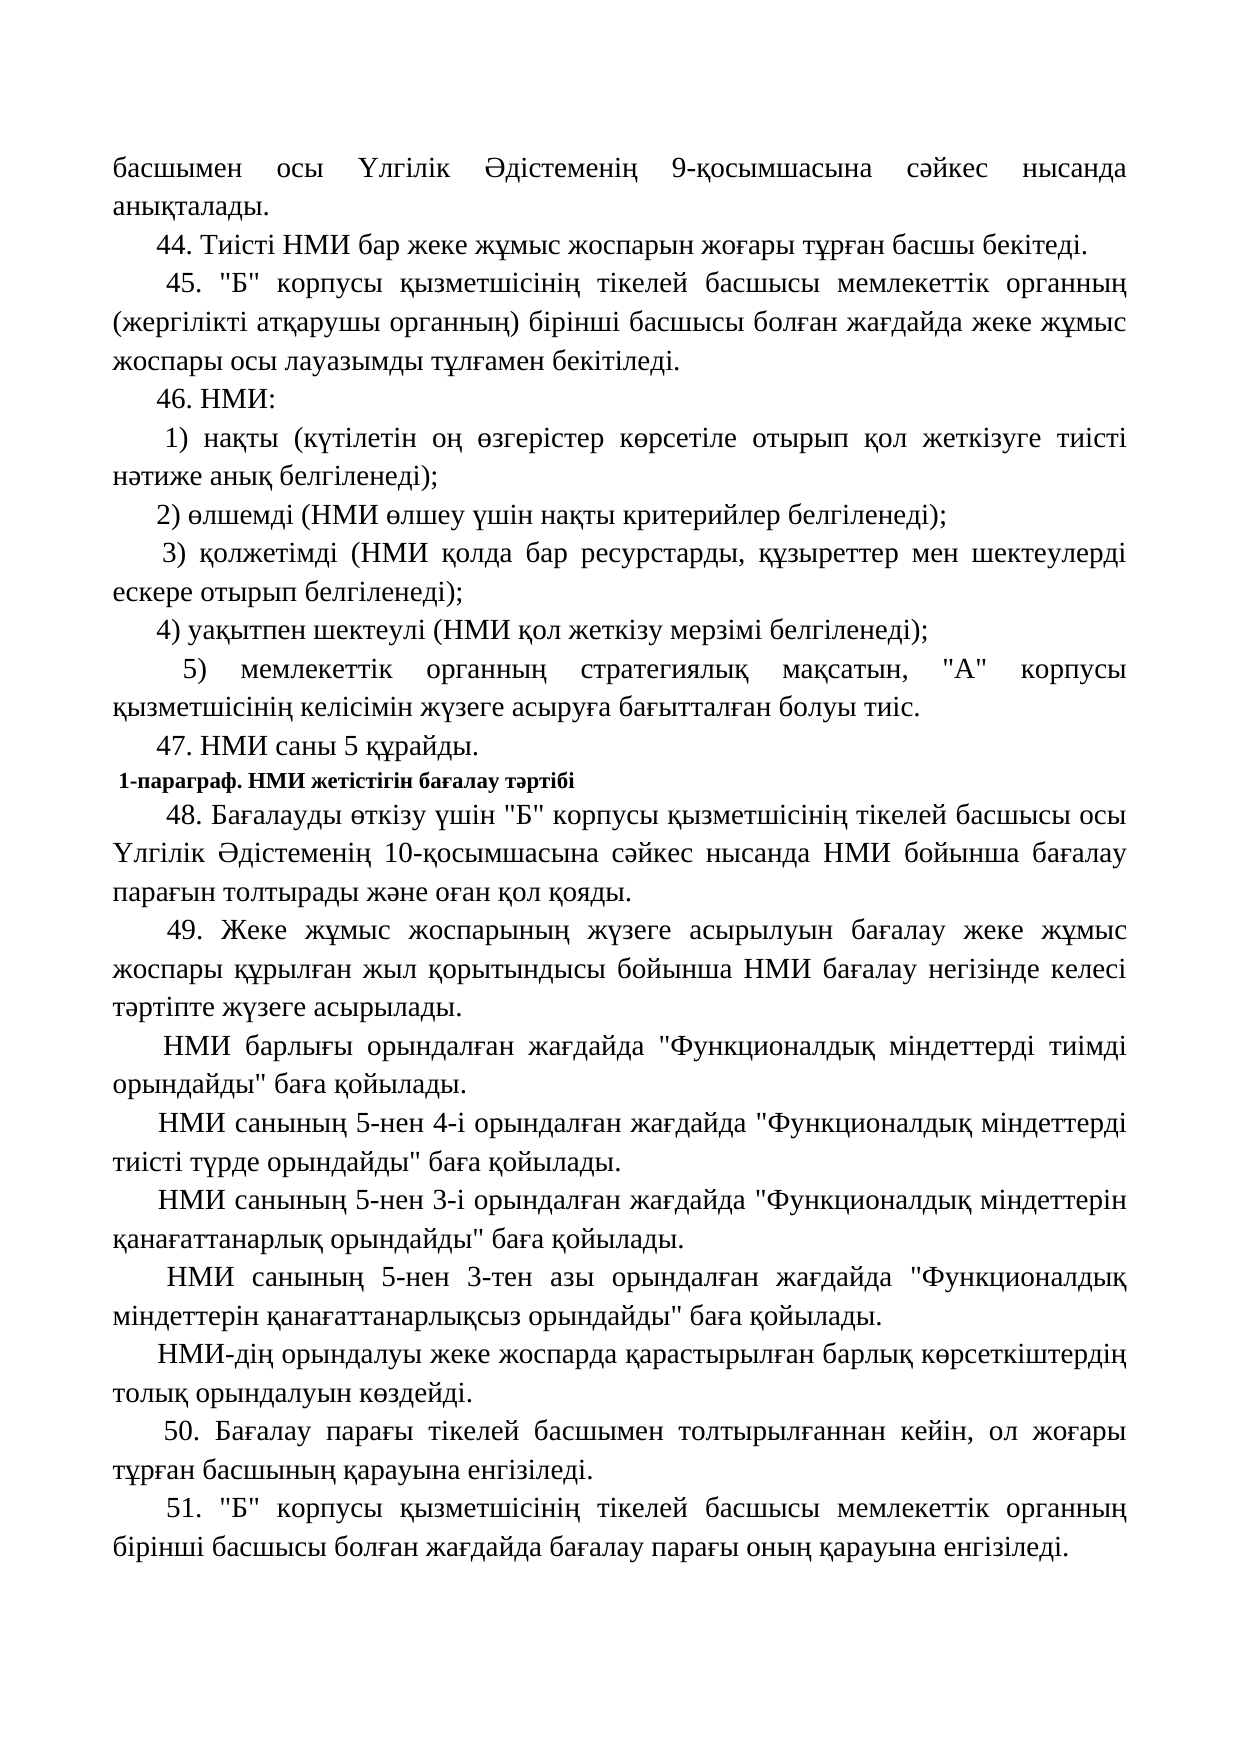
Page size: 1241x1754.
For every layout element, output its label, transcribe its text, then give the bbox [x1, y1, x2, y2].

text НМИ санының 5-нен 3-і орындалған жағдайда "Функционалдық міндеттерін қанағаттанарлық орындайды" баға қойылады. [112, 1182, 1128, 1254]
text 3) қолжетімді (НМИ қолда бар ресурстарды, құзыреттер мен шектеулерді ескере отырып белгіленеді); [112, 535, 1128, 607]
text 51. "Б" корпусы қызметшісінің тікелей басшысы мемлекеттік органның бірінші басшысы болған жағдайда бағалау парағы оның қарауына енгізіледі. [112, 1491, 1128, 1563]
text 49. Жеке жұмыс жоспарының жүзеге асырылуын бағалау жеке жұмыс жоспары құрылған жыл қорытындысы бойынша НМИ бағалау негізінде келесі тәртіпте жүзеге асырылады. [112, 912, 1128, 1023]
text НМИ санының 5-нен 3-тен азы орындалған жағдайда "Функционалдық міндеттерін қанағаттанарлықсыз орындайды" баға қойылады. [112, 1259, 1128, 1331]
text 45. "Б" корпусы қызметшісінің тікелей басшысы мемлекеттік органның (жергілікті атқарушы органның) бірінші басшысы болған жағдайда жеке жұмыс жоспары осы лауазымды тұлғамен бекітіледі. [112, 266, 1128, 376]
text 46. НМИ: [112, 381, 1128, 415]
text НМИ-дің орындалуы жеке жоспарда қарастырылған барлық көрсеткіштердің толық орындалуын көздейді. [112, 1336, 1128, 1408]
text 5) мемлекеттік органның стратегиялық мақсатын, "А" корпусы қызметшісінің келісімін жүзеге асыруға бағытталған болуы тиіс. [112, 651, 1128, 723]
text 2) өлшемді (НМИ өлшеу үшін нақты критерийлер белгіленеді); [112, 497, 1128, 530]
text 47. НМИ саны 5 құрайды. [112, 728, 1128, 762]
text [112, 150, 1128, 222]
text 1) нақты (күтілетін оң өзгерістер көрсетіле отырып қол жеткізуге тиісті нәтиже анық белгіленеді); [112, 420, 1128, 492]
text 1-параграф. НМИ жетістігін бағалау тәртібі [112, 767, 1128, 793]
text 50. Бағалау парағы тікелей басшымен толтырылғаннан кейін, ол жоғары тұрған басшының қарауына енгізіледі. [112, 1413, 1128, 1486]
text НМИ барлығы орындалған жағдайда "Функционалдық міндеттерді тиімді орындайды" баға қойылады. [112, 1028, 1128, 1100]
text 48. Бағалауды өткізу үшін "Б" корпусы қызметшісінің тікелей басшысы осы Үлгілік Әдістеменің 10-қосымшасына сәйкес нысанда НМИ бойынша бағалау парағын толтырады және оған қол қояды. [112, 797, 1128, 907]
text НМИ санының 5-нен 4-і орындалған жағдайда "Функционалдық міндеттерді тиісті түрде орындайды" баға қойылады. [112, 1105, 1128, 1177]
text 4) уақытпен шектеулі (НМИ қол жеткізу мерзімі белгіленеді); [112, 612, 1128, 646]
text 44. Тиісті НМИ бар жеке жұмыс жоспарын жоғары тұрған басшы бекітеді. [112, 227, 1128, 261]
